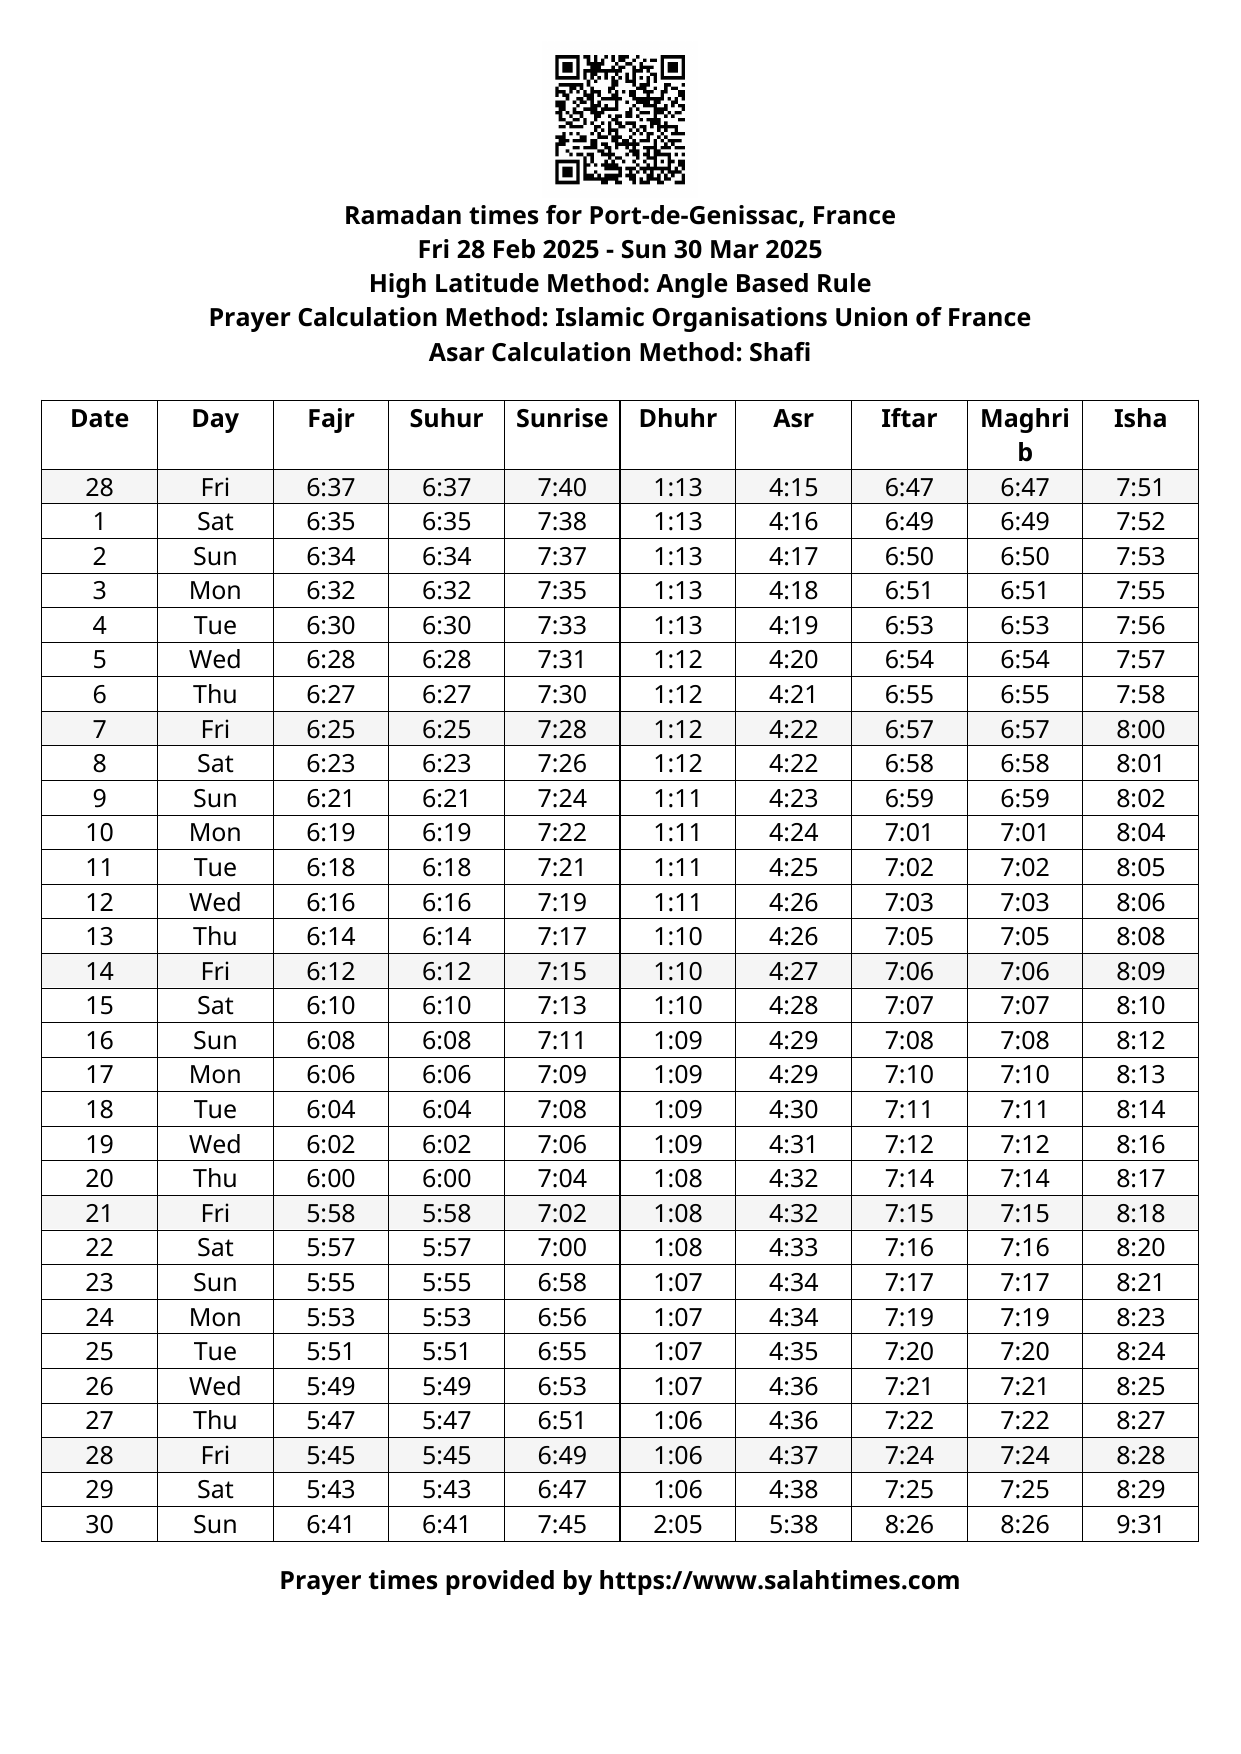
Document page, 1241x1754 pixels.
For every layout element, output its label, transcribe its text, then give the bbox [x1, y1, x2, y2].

table_cell 15 [42, 989, 157, 1022]
table_cell 6:35 [389, 504, 504, 538]
table_cell Mon [158, 1300, 273, 1333]
table_cell 2:05 [621, 1507, 735, 1541]
table_cell Mon [158, 574, 273, 607]
table_cell 8:10 [1083, 989, 1198, 1022]
table_cell 7:40 [505, 470, 619, 503]
table_cell Wed [158, 885, 273, 918]
table_cell 11 [42, 850, 157, 884]
table_cell 6:51 [505, 1404, 619, 1437]
table_cell 5:43 [274, 1473, 388, 1506]
table_cell Sun [158, 1507, 273, 1541]
table_cell 10 [42, 816, 157, 849]
table_cell 5:45 [274, 1438, 388, 1472]
table_cell 6:21 [274, 781, 388, 814]
table_cell 7:20 [968, 1334, 1082, 1368]
table_cell 6:56 [505, 1300, 619, 1333]
table_cell 4:35 [736, 1334, 851, 1368]
table_cell 6:37 [389, 470, 504, 503]
table_cell 6:18 [389, 850, 504, 884]
table_cell 8:25 [1083, 1369, 1198, 1402]
table_cell 1:06 [621, 1438, 735, 1472]
table_cell Sat [158, 1231, 273, 1264]
table_cell 4:24 [736, 816, 851, 849]
table_cell 6:41 [389, 1507, 504, 1541]
table_cell 7:02 [968, 850, 1082, 884]
table_cell 6:53 [505, 1369, 619, 1402]
table_cell 5:58 [274, 1196, 388, 1229]
table_cell 6:02 [274, 1127, 388, 1160]
table_cell 6:47 [505, 1473, 619, 1506]
table_cell 1:07 [621, 1265, 735, 1299]
table_header Fajr [274, 401, 388, 469]
table_cell 7:33 [505, 608, 619, 642]
table_cell 6:18 [274, 850, 388, 884]
table_cell Sat [158, 504, 273, 538]
text Fri 28 Feb 2025 - Sun 30 Mar 2025 [42, 232, 1198, 266]
table_cell 5:49 [274, 1369, 388, 1402]
table_cell 8:09 [1083, 954, 1198, 987]
table_cell 26 [42, 1369, 157, 1402]
table_cell 7:00 [505, 1231, 619, 1264]
table_cell 4:21 [736, 677, 851, 711]
table_cell 8:29 [1083, 1473, 1198, 1506]
table_cell 7:51 [1083, 470, 1198, 503]
table_cell 4:27 [736, 954, 851, 987]
table_cell 7:12 [852, 1127, 967, 1160]
table_cell 7:19 [968, 1300, 1082, 1333]
table_cell 1:10 [621, 954, 735, 987]
table_cell 1:13 [621, 608, 735, 642]
table_cell 5:45 [389, 1438, 504, 1472]
table_cell 8:24 [1083, 1334, 1198, 1368]
table_cell 1:09 [621, 1092, 735, 1126]
table_cell Sat [158, 989, 273, 1022]
table_cell 6:32 [389, 574, 504, 607]
table_cell 6:30 [274, 608, 388, 642]
table_cell 7:06 [505, 1127, 619, 1160]
table_cell 7:07 [852, 989, 967, 1022]
table_cell 8:20 [1083, 1231, 1198, 1264]
table_cell 4:37 [736, 1438, 851, 1472]
table_cell 9 [42, 781, 157, 814]
table_cell 7:08 [505, 1092, 619, 1126]
table_cell Thu [158, 1161, 273, 1195]
table_cell 1:08 [621, 1196, 735, 1229]
table_cell 1:08 [621, 1231, 735, 1264]
table_cell 7:02 [852, 850, 967, 884]
table_cell 6:28 [274, 643, 388, 676]
table_cell Thu [158, 677, 273, 711]
table_cell 6:00 [389, 1161, 504, 1195]
table_cell 6:16 [274, 885, 388, 918]
table_cell 20 [42, 1161, 157, 1195]
table_cell 7:07 [968, 989, 1082, 1022]
table_cell 23 [42, 1265, 157, 1299]
table_cell 7:17 [505, 919, 619, 953]
table_cell 5:53 [389, 1300, 504, 1333]
table_cell 4:33 [736, 1231, 851, 1264]
table_cell 27 [42, 1404, 157, 1437]
table_cell 1:11 [621, 850, 735, 884]
table_cell 7:25 [852, 1473, 967, 1506]
table_cell 4:26 [736, 885, 851, 918]
table_cell 6:55 [505, 1334, 619, 1368]
table_cell 6:58 [505, 1265, 619, 1299]
table_cell 19 [42, 1127, 157, 1160]
table_cell 7:03 [968, 885, 1082, 918]
table_cell 7:22 [505, 816, 619, 849]
table_cell 6:53 [852, 608, 967, 642]
table_cell 4:17 [736, 539, 851, 572]
table_cell 6:19 [389, 816, 504, 849]
table_cell 7:31 [505, 643, 619, 676]
table_cell 7:58 [1083, 677, 1198, 711]
table_cell 6:08 [389, 1023, 504, 1057]
table_cell 5:51 [274, 1334, 388, 1368]
table_cell 7:15 [968, 1196, 1082, 1229]
table_cell 6:47 [852, 470, 967, 503]
table_cell 1:09 [621, 1058, 735, 1091]
table_cell 1:09 [621, 1023, 735, 1057]
table_header Date [42, 401, 157, 469]
table_cell 30 [42, 1507, 157, 1541]
table_cell 6:06 [389, 1058, 504, 1091]
table_cell 6:28 [389, 643, 504, 676]
table_cell 7:13 [505, 989, 619, 1022]
table_cell 4 [42, 608, 157, 642]
table_cell 6:27 [389, 677, 504, 711]
table_cell 7:56 [1083, 608, 1198, 642]
table_cell 7:24 [968, 1438, 1082, 1472]
table_cell 7:10 [968, 1058, 1082, 1091]
table_cell Thu [158, 919, 273, 953]
table_cell 6:12 [389, 954, 504, 987]
table_cell 6:47 [968, 470, 1082, 503]
table_cell 25 [42, 1334, 157, 1368]
table_cell 8:05 [1083, 850, 1198, 884]
table_cell 6:41 [274, 1507, 388, 1541]
table_cell 7:22 [852, 1404, 967, 1437]
table_cell 6:23 [274, 746, 388, 780]
table_cell 7:16 [852, 1231, 967, 1264]
table_cell 6:57 [968, 712, 1082, 745]
table_cell Sun [158, 781, 273, 814]
table_cell 7:57 [1083, 643, 1198, 676]
table_cell 1:13 [621, 504, 735, 538]
table_cell 6:49 [968, 504, 1082, 538]
table_cell 6:27 [274, 677, 388, 711]
table_cell 4:38 [736, 1473, 851, 1506]
table_cell 7:24 [852, 1438, 967, 1472]
table_cell 1:11 [621, 781, 735, 814]
table_cell 7:26 [505, 746, 619, 780]
table_cell 7:04 [505, 1161, 619, 1195]
table_cell 7:14 [852, 1161, 967, 1195]
table_cell 7:01 [852, 816, 967, 849]
table_cell 8:17 [1083, 1161, 1198, 1195]
table_cell 6:19 [274, 816, 388, 849]
table_cell 6:58 [968, 746, 1082, 780]
table_cell 5:49 [389, 1369, 504, 1402]
table_cell 22 [42, 1231, 157, 1264]
table_cell 1:07 [621, 1300, 735, 1333]
table_cell 5:55 [389, 1265, 504, 1299]
table_cell 6:57 [852, 712, 967, 745]
table_cell 28 [42, 1438, 157, 1472]
table_header Suhur [389, 401, 504, 469]
table_cell 4:25 [736, 850, 851, 884]
table_cell 7:11 [505, 1023, 619, 1057]
table_header Sunrise [505, 401, 619, 469]
table_header Asr [736, 401, 851, 469]
table_cell 4:29 [736, 1023, 851, 1057]
table_cell 7:45 [505, 1507, 619, 1541]
table_cell 6:25 [274, 712, 388, 745]
table_cell 7:19 [852, 1300, 967, 1333]
text High Latitude Method: Angle Based Rule [42, 266, 1198, 300]
table_cell 4:28 [736, 989, 851, 1022]
table_cell 1:06 [621, 1404, 735, 1437]
table_cell 7:02 [505, 1196, 619, 1229]
table_cell Mon [158, 816, 273, 849]
table_cell 6:54 [968, 643, 1082, 676]
table_cell 5:57 [274, 1231, 388, 1264]
table_cell 4:30 [736, 1092, 851, 1126]
table_cell 1:12 [621, 643, 735, 676]
table_cell 7:35 [505, 574, 619, 607]
table_cell 6:49 [505, 1438, 619, 1472]
table_cell 5:38 [736, 1507, 851, 1541]
table_cell 6:04 [389, 1092, 504, 1126]
table_cell 6:59 [852, 781, 967, 814]
table_cell 8:08 [1083, 919, 1198, 953]
table_cell 7:16 [968, 1231, 1082, 1264]
table_cell 6:14 [274, 919, 388, 953]
table_cell 8:12 [1083, 1023, 1198, 1057]
table_cell 7:08 [852, 1023, 967, 1057]
picture [542, 41, 699, 198]
table_cell Fri [158, 954, 273, 987]
table_cell 6:25 [389, 712, 504, 745]
table_cell 7:21 [852, 1369, 967, 1402]
table_cell 6:51 [968, 574, 1082, 607]
table_cell 8:27 [1083, 1404, 1198, 1437]
table_cell 4:22 [736, 746, 851, 780]
table_cell 7:24 [505, 781, 619, 814]
table_cell 8:04 [1083, 816, 1198, 849]
table_cell 6:32 [274, 574, 388, 607]
table_cell Fri [158, 1438, 273, 1472]
table_cell Sun [158, 539, 273, 572]
table_cell 1:09 [621, 1127, 735, 1160]
table_cell 7:52 [1083, 504, 1198, 538]
table_cell 5:57 [389, 1231, 504, 1264]
table_cell Wed [158, 1369, 273, 1402]
table_cell 1 [42, 504, 157, 538]
table_cell 1:06 [621, 1473, 735, 1506]
table_cell 7:28 [505, 712, 619, 745]
table_cell 4:32 [736, 1161, 851, 1195]
table_cell 4:16 [736, 504, 851, 538]
table_cell 6:54 [852, 643, 967, 676]
table_cell 8:21 [1083, 1265, 1198, 1299]
table_cell 7:08 [968, 1023, 1082, 1057]
table_cell 8:06 [1083, 885, 1198, 918]
table_cell 4:34 [736, 1265, 851, 1299]
table_cell 7:06 [852, 954, 967, 987]
table_cell 8:01 [1083, 746, 1198, 780]
table_cell 4:26 [736, 919, 851, 953]
table_cell 12 [42, 885, 157, 918]
table_cell 6 [42, 677, 157, 711]
table_cell 7:10 [852, 1058, 967, 1091]
table_cell 7:17 [852, 1265, 967, 1299]
table_cell Tue [158, 1334, 273, 1368]
table_cell 5:55 [274, 1265, 388, 1299]
table_cell 18 [42, 1092, 157, 1126]
table_cell 6:55 [968, 677, 1082, 711]
table_cell 7:20 [852, 1334, 967, 1368]
table_cell Sun [158, 1023, 273, 1057]
table_cell Sun [158, 1265, 273, 1299]
table_cell Sat [158, 1473, 273, 1506]
table_cell 7:19 [505, 885, 619, 918]
table_cell 7:21 [505, 850, 619, 884]
table_cell 7:30 [505, 677, 619, 711]
table_cell 7:55 [1083, 574, 1198, 607]
table_cell 6:21 [389, 781, 504, 814]
table_cell 6:50 [968, 539, 1082, 572]
table_cell 7:38 [505, 504, 619, 538]
table_cell 7:09 [505, 1058, 619, 1091]
table_cell 14 [42, 954, 157, 987]
text Ramadan times for Port-de-Genissac, France [42, 198, 1198, 232]
table_header Iftar [852, 401, 967, 469]
table_cell 6:30 [389, 608, 504, 642]
table_cell Tue [158, 608, 273, 642]
table_cell 9:31 [1083, 1507, 1198, 1541]
table_cell Tue [158, 1092, 273, 1126]
table_cell 6:08 [274, 1023, 388, 1057]
table_cell 6:53 [968, 608, 1082, 642]
table_cell 6:04 [274, 1092, 388, 1126]
table_cell 6:10 [274, 989, 388, 1022]
text Prayer times provided by https://www.salahtimes.com [42, 1563, 1198, 1597]
table_cell 6:35 [274, 504, 388, 538]
table_cell 4:36 [736, 1369, 851, 1402]
table_cell 5:43 [389, 1473, 504, 1506]
table_cell 6:16 [389, 885, 504, 918]
table_cell 6:50 [852, 539, 967, 572]
table_cell Thu [158, 1404, 273, 1437]
table_cell Fri [158, 712, 273, 745]
table_cell 1:13 [621, 574, 735, 607]
table_cell 7:11 [968, 1092, 1082, 1126]
table_cell 4:19 [736, 608, 851, 642]
table_cell 6:06 [274, 1058, 388, 1091]
table_cell 7:06 [968, 954, 1082, 987]
table_cell Fri [158, 1196, 273, 1229]
table_cell 7:22 [968, 1404, 1082, 1437]
table_cell 1:12 [621, 677, 735, 711]
table_cell 6:37 [274, 470, 388, 503]
table_cell 8:26 [968, 1507, 1082, 1541]
table_cell Wed [158, 1127, 273, 1160]
table_cell 6:02 [389, 1127, 504, 1160]
table_cell 4:18 [736, 574, 851, 607]
table_cell Fri [158, 470, 273, 503]
table_cell 4:34 [736, 1300, 851, 1333]
table_header Maghrib [968, 401, 1082, 469]
table_cell 13 [42, 919, 157, 953]
table_cell 6:34 [389, 539, 504, 572]
table_cell 6:23 [389, 746, 504, 780]
table_cell 1:10 [621, 919, 735, 953]
table_cell 4:29 [736, 1058, 851, 1091]
table_cell 6:59 [968, 781, 1082, 814]
table_header Day [158, 401, 273, 469]
table_cell 6:49 [852, 504, 967, 538]
table_cell 1:12 [621, 712, 735, 745]
table_cell 5:47 [389, 1404, 504, 1437]
table_cell 24 [42, 1300, 157, 1333]
table_cell 6:34 [274, 539, 388, 572]
table_cell Sat [158, 746, 273, 780]
table_cell Wed [158, 643, 273, 676]
table_cell 3 [42, 574, 157, 607]
table_cell 8:00 [1083, 712, 1198, 745]
table_cell 7:21 [968, 1369, 1082, 1402]
table_cell 21 [42, 1196, 157, 1229]
table_cell 7:03 [852, 885, 967, 918]
table_cell 1:08 [621, 1161, 735, 1195]
table_cell 7:12 [968, 1127, 1082, 1160]
table_cell 28 [42, 470, 157, 503]
table_cell 1:07 [621, 1369, 735, 1402]
table_cell Tue [158, 850, 273, 884]
table_cell 7:15 [852, 1196, 967, 1229]
table_cell 7:37 [505, 539, 619, 572]
table_cell 6:00 [274, 1161, 388, 1195]
table_cell 5:58 [389, 1196, 504, 1229]
table_cell 7:17 [968, 1265, 1082, 1299]
table_cell 7:15 [505, 954, 619, 987]
table_cell 1:07 [621, 1334, 735, 1368]
table_cell 8 [42, 746, 157, 780]
table_cell 4:22 [736, 712, 851, 745]
table_cell 29 [42, 1473, 157, 1506]
table_header Dhuhr [621, 401, 735, 469]
table_cell 1:11 [621, 885, 735, 918]
table_cell 7:14 [968, 1161, 1082, 1195]
table_cell 7:53 [1083, 539, 1198, 572]
table_cell 2 [42, 539, 157, 572]
table_cell 8:18 [1083, 1196, 1198, 1229]
table_cell 5 [42, 643, 157, 676]
table_cell 7:01 [968, 816, 1082, 849]
table_cell 7:11 [852, 1092, 967, 1126]
table_cell 4:36 [736, 1404, 851, 1437]
table_cell 6:58 [852, 746, 967, 780]
table_cell 8:16 [1083, 1127, 1198, 1160]
table_cell 7:25 [968, 1473, 1082, 1506]
table_cell 8:14 [1083, 1092, 1198, 1126]
table_cell 7:05 [968, 919, 1082, 953]
table_cell 5:47 [274, 1404, 388, 1437]
table_cell 7 [42, 712, 157, 745]
text Prayer Calculation Method: Islamic Organisations Union of France [42, 300, 1198, 334]
table_cell 6:14 [389, 919, 504, 953]
table_cell 16 [42, 1023, 157, 1057]
table_cell 8:13 [1083, 1058, 1198, 1091]
table_cell 4:15 [736, 470, 851, 503]
text Asar Calculation Method: Shafi [42, 334, 1198, 368]
table_cell Mon [158, 1058, 273, 1091]
table_cell 4:20 [736, 643, 851, 676]
table_cell 5:51 [389, 1334, 504, 1368]
table_cell 1:11 [621, 816, 735, 849]
table_cell 8:02 [1083, 781, 1198, 814]
table_cell 4:31 [736, 1127, 851, 1160]
table_cell 1:13 [621, 470, 735, 503]
table_cell 8:28 [1083, 1438, 1198, 1472]
table_cell 6:51 [852, 574, 967, 607]
table_cell 6:12 [274, 954, 388, 987]
table_cell 1:10 [621, 989, 735, 1022]
table_cell 4:23 [736, 781, 851, 814]
table_cell 7:05 [852, 919, 967, 953]
table_cell 8:26 [852, 1507, 967, 1541]
table_cell 1:12 [621, 746, 735, 780]
table_cell 17 [42, 1058, 157, 1091]
table_header Isha [1083, 401, 1198, 469]
table_cell 1:13 [621, 539, 735, 572]
table_cell 5:53 [274, 1300, 388, 1333]
table_cell 6:55 [852, 677, 967, 711]
table_cell 6:10 [389, 989, 504, 1022]
table_cell 4:32 [736, 1196, 851, 1229]
table_cell 8:23 [1083, 1300, 1198, 1333]
